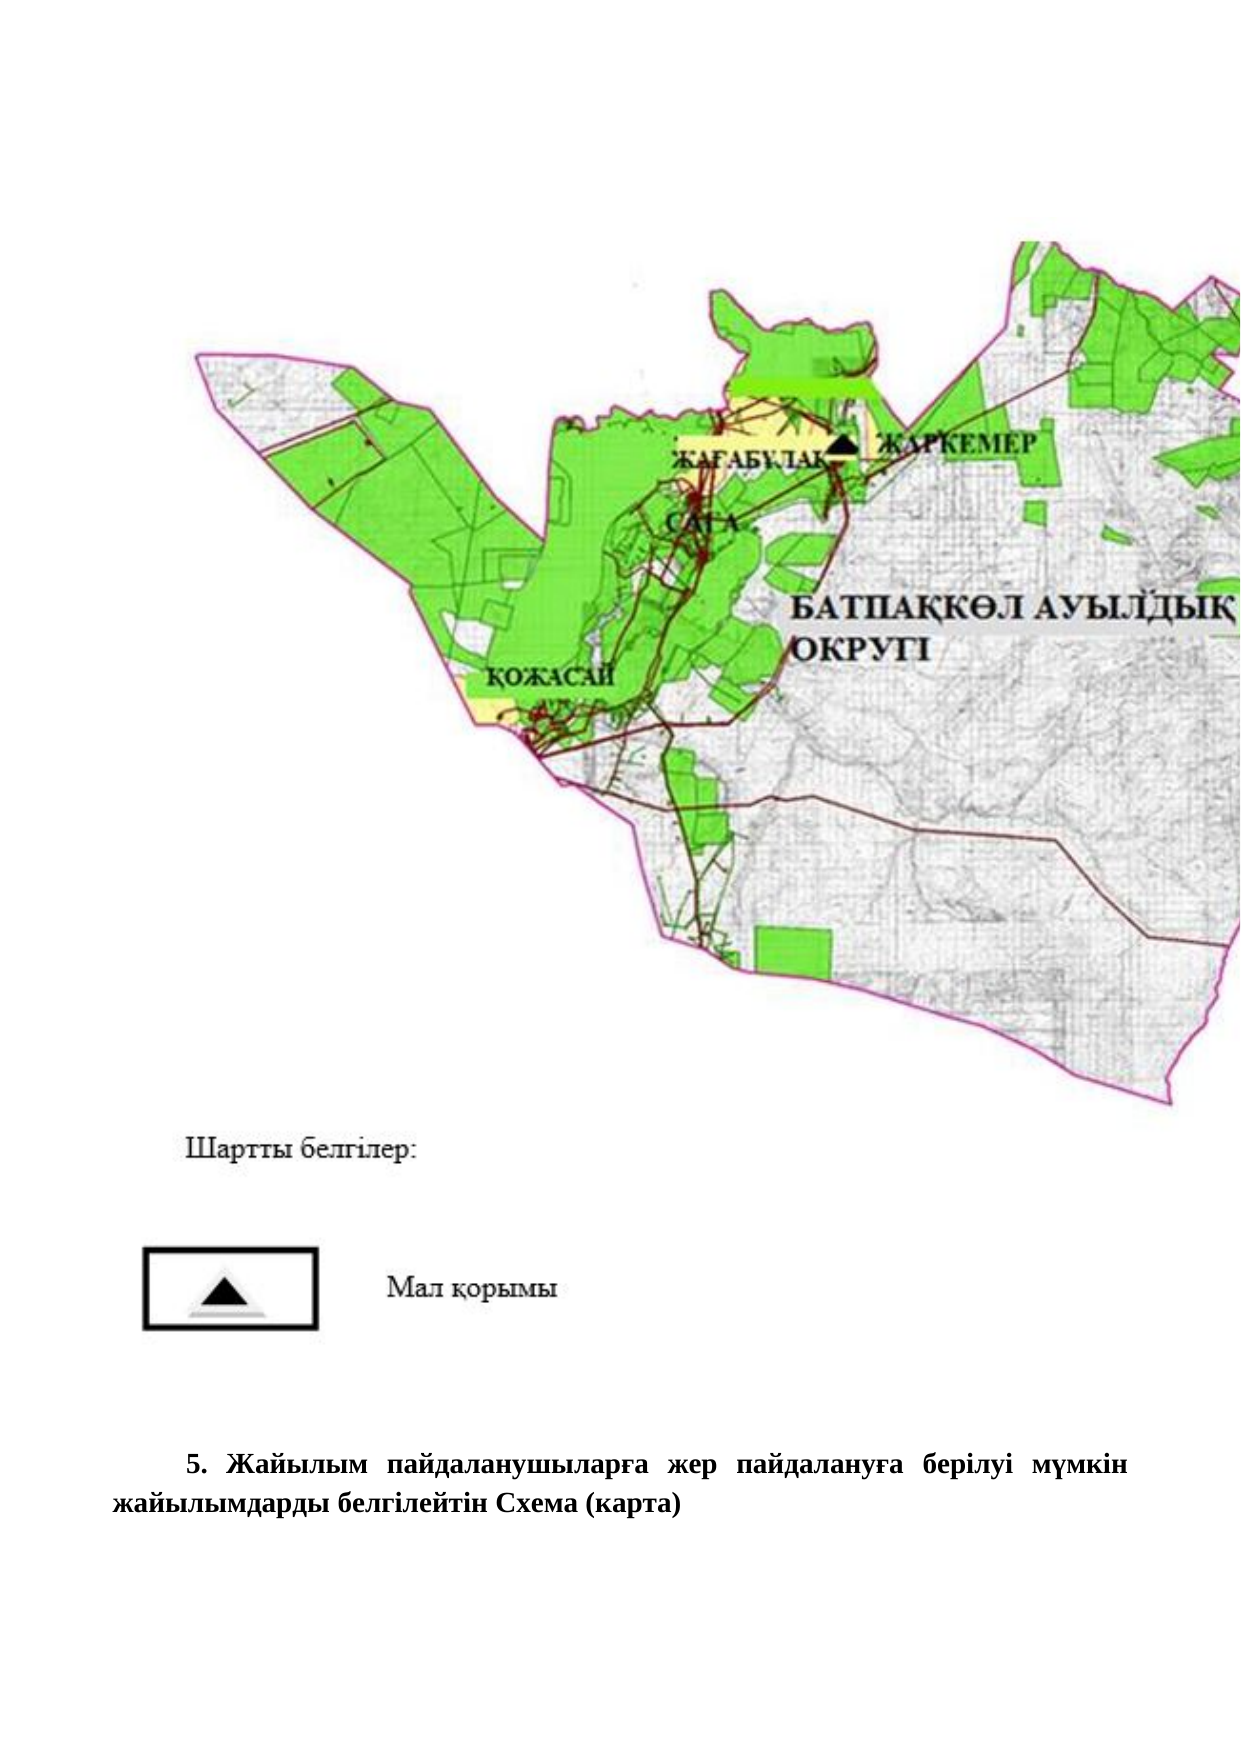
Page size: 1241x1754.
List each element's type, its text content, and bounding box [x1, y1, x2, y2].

text 5. Жайылым пайдаланушыларға жер пайдалануға берілуі мүмкін жайылымдарды белгілейтін Схема (карта) [112, 1446, 1128, 1518]
picture [112, 217, 1241, 1383]
